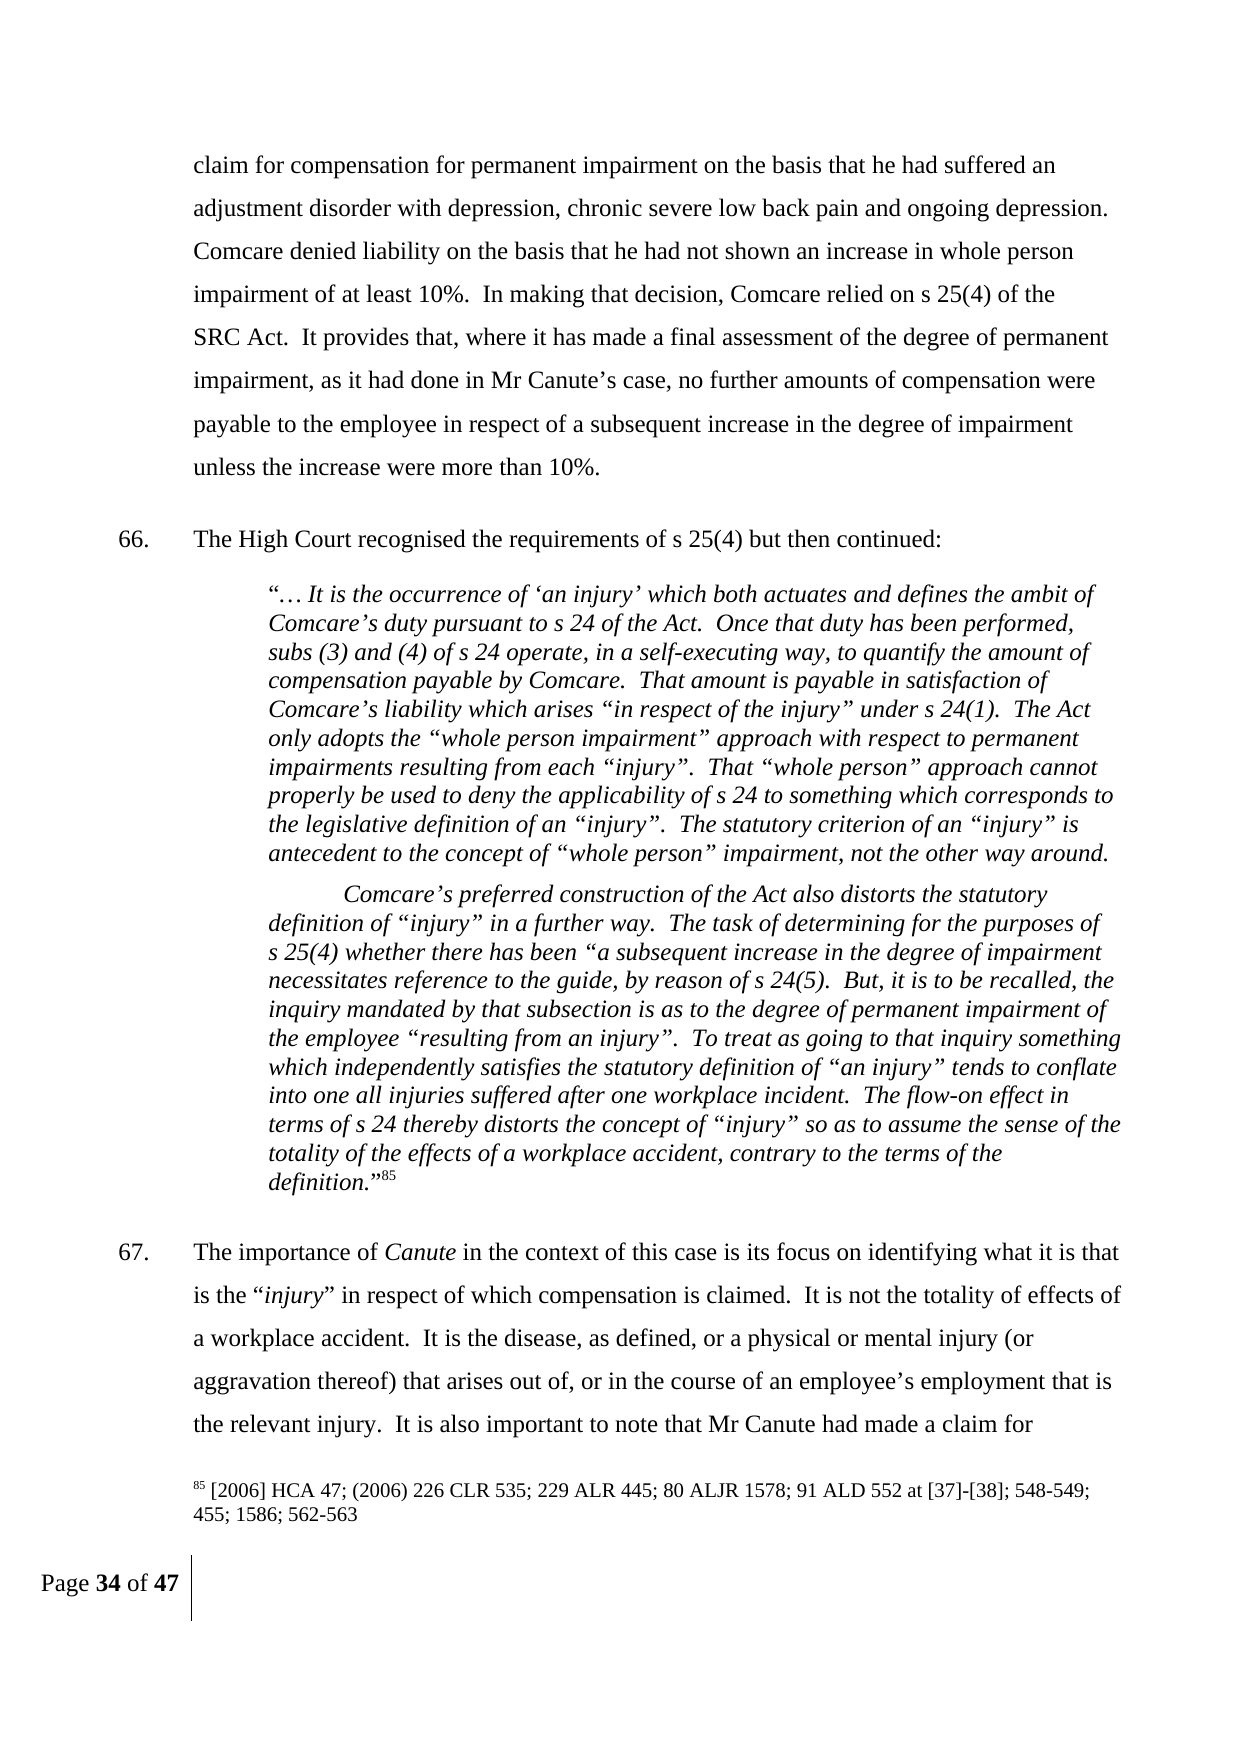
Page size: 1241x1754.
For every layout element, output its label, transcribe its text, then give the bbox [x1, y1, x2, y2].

text Comcare’s preferred construction of the Act also distorts the statutory definition of “injury” in a further way. The task of determining for the purposes of s 25(4) whether there has been “a subsequent increase in the degree of impairment necessitates reference to the guide, by reason of s 24(5). But, it is to be recalled, the inquiry mandated by that subsection is as to the degree of permanent impairment of the employee “resulting from an injury”. To treat as going to that inquiry something which independently satisfies the statutory definition of “an injury” tends to conflate into one all injuries suffered after one workplace incident. The flow-on effect in terms of s 24 thereby distorts the concept of “injury” so as to assume the sense of the totality of the effects of a workplace accident, contrary to the terms of the definition.” [268, 879, 1122, 1196]
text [118, 1237, 1122, 1438]
text “… It is the occurrence of ‘an injury’ which both actuates and defines the ambit of Comcare’s duty pursuant to s 24 of the Act. Once that duty has been performed, subs (3) and (4) of s 24 operate, in a self-executing way, to quantify the amount of compensation payable by Comcare. That amount is payable in satisfaction of Comcare’s liability which arises “in respect of the injury” under s 24(1). The Act only adopts the “whole person impairment” approach with respect to permanent impairments resulting from each “injury”. That “whole person” approach cannot properly be used to deny the applicability of s 24 to something which corresponds to the legislative definition of an “injury”. The statutory criterion of an “injury” is antecedent to the concept of “whole person” impairment, not the other way around. [268, 579, 1122, 867]
text 66. The High Court recognised the requirements of s 25(4) but then continued: [118, 524, 1122, 552]
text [118, 150, 1122, 481]
